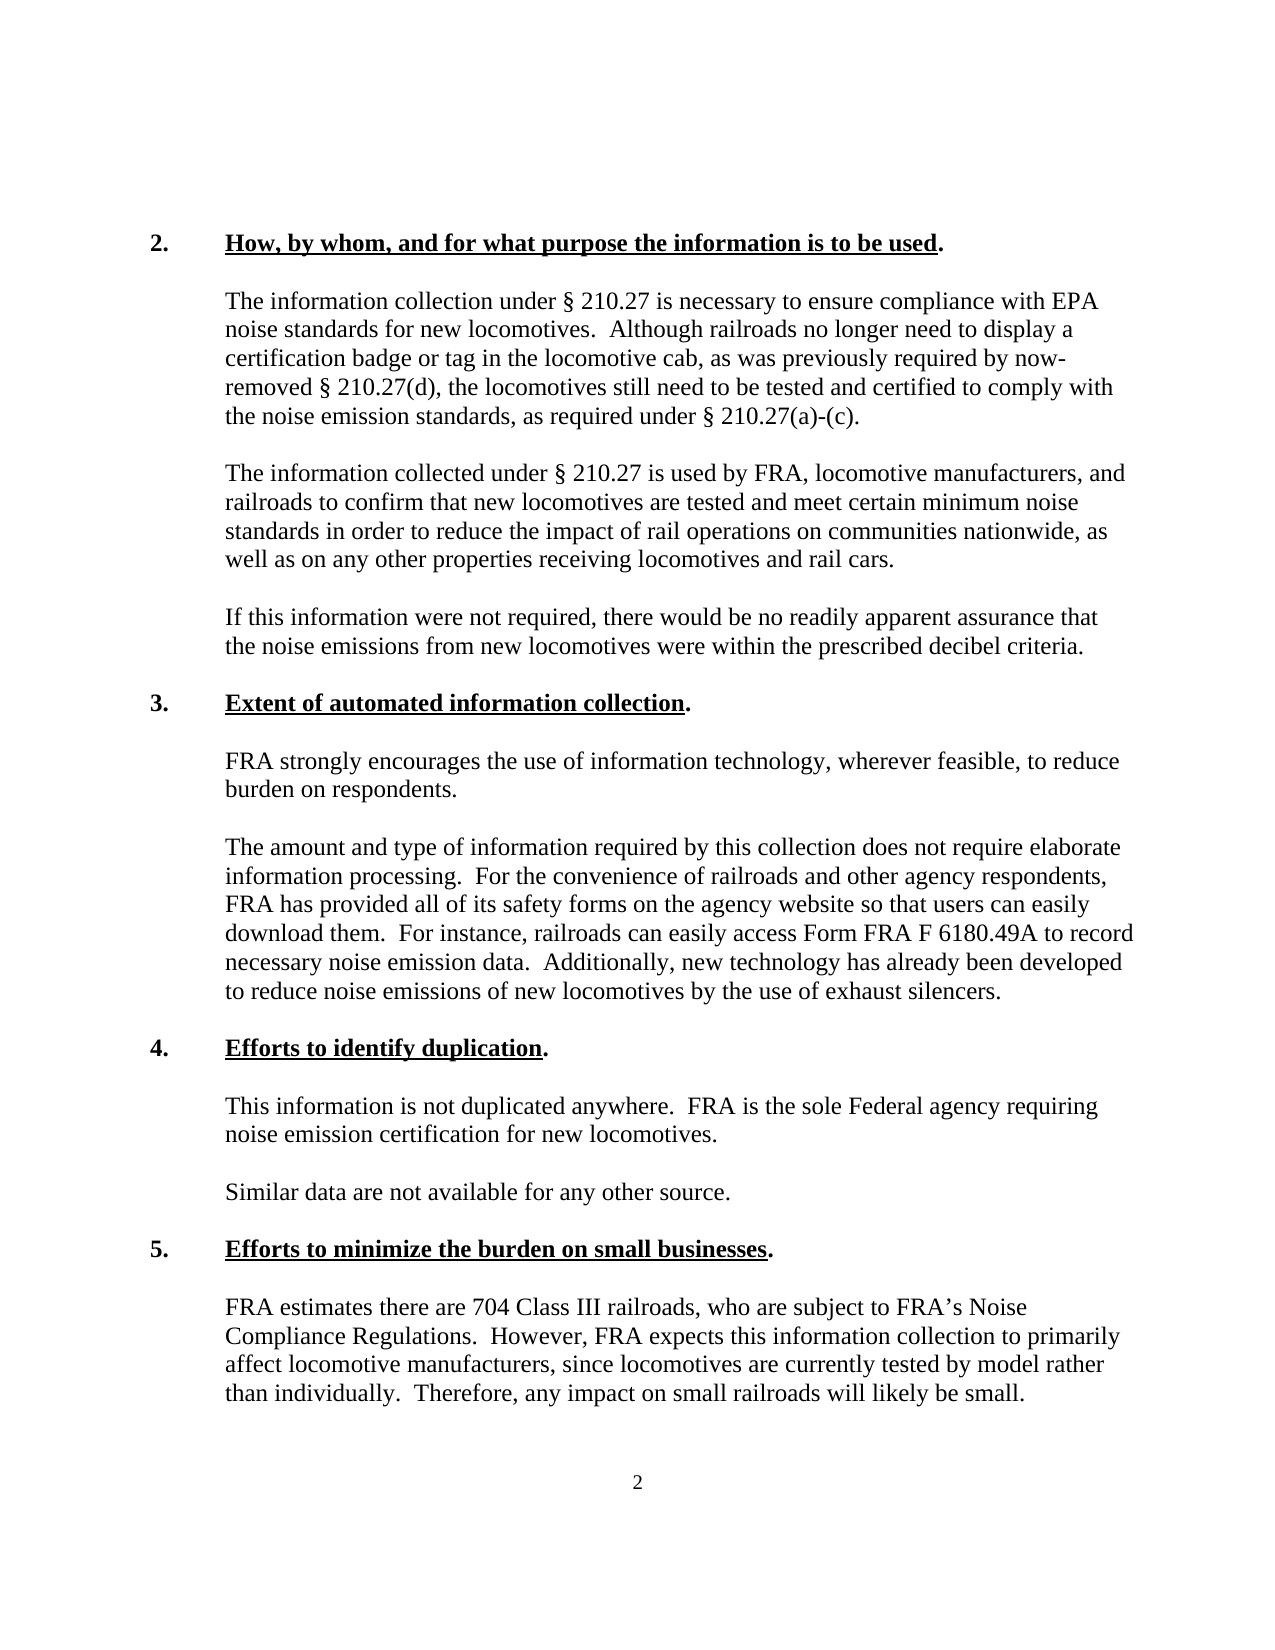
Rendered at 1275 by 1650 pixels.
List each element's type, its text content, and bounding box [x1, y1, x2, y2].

text The amount and type of information required by this collection does not require elaborate information processing. For the convenience of railroads and other agency respondents, FRA has provided all of its safety forms on the agency website so that users can easily download them. For instance, railroads can easily access Form FRA F 6180.49A to record necessary noise emission data. Additionally, new technology has already been developed to reduce noise emissions of new locomotives by the use of exhaust silencers. [225, 832, 1134, 1004]
list The information collected under § 210.27 is used by FRA, locomotive manufacturers, and railroads to confirm that new locomotives are tested and meet certain minimum noise standards in order to reduce the impact of rail operations on communities nationwide, as well as on any other properties receiving locomotives and rail cars. [225, 458, 1134, 573]
list How, by whom, and for what purpose the information is to be used. [150, 228, 1134, 257]
text FRA strongly encourages the use of information technology, wherever feasible, to reduce burden on respondents. [225, 746, 1134, 803]
text 5. Efforts to minimize the burden on small businesses. [150, 1234, 1134, 1263]
text This information is not duplicated anywhere. FRA is the sole Federal agency requiring noise emission certification for new locomotives. [225, 1091, 1134, 1148]
text 3. Extent of automated information collection. [150, 688, 1134, 717]
list If this information were not required, there would be no readily apparent assurance that the noise emissions from new locomotives were within the prescribed decibel criteria. [225, 602, 1134, 659]
list FRA estimates there are 704 Class III railroads, who are subject to FRA’s Noise Compliance Regulations. However, FRA expects this information collection to primarily affect locomotive manufacturers, since locomotives are currently tested by model rather than individually. Therefore, any impact on small railroads will likely be small. [225, 1292, 1134, 1407]
text Similar data are not available for any other source. [225, 1177, 1134, 1206]
list The information collection under § 210.27 is necessary to ensure compliance with EPA noise standards for new locomotives. Although railroads no longer need to display a certification badge or tag in the locomotive cab, as was previously required by now-removed § 210.27(d), the locomotives still need to be tested and certified to comply with the noise emission standards, as required under § 210.27(a)-(c). [225, 286, 1134, 429]
text 4. Efforts to identify duplication. [150, 1033, 1134, 1062]
